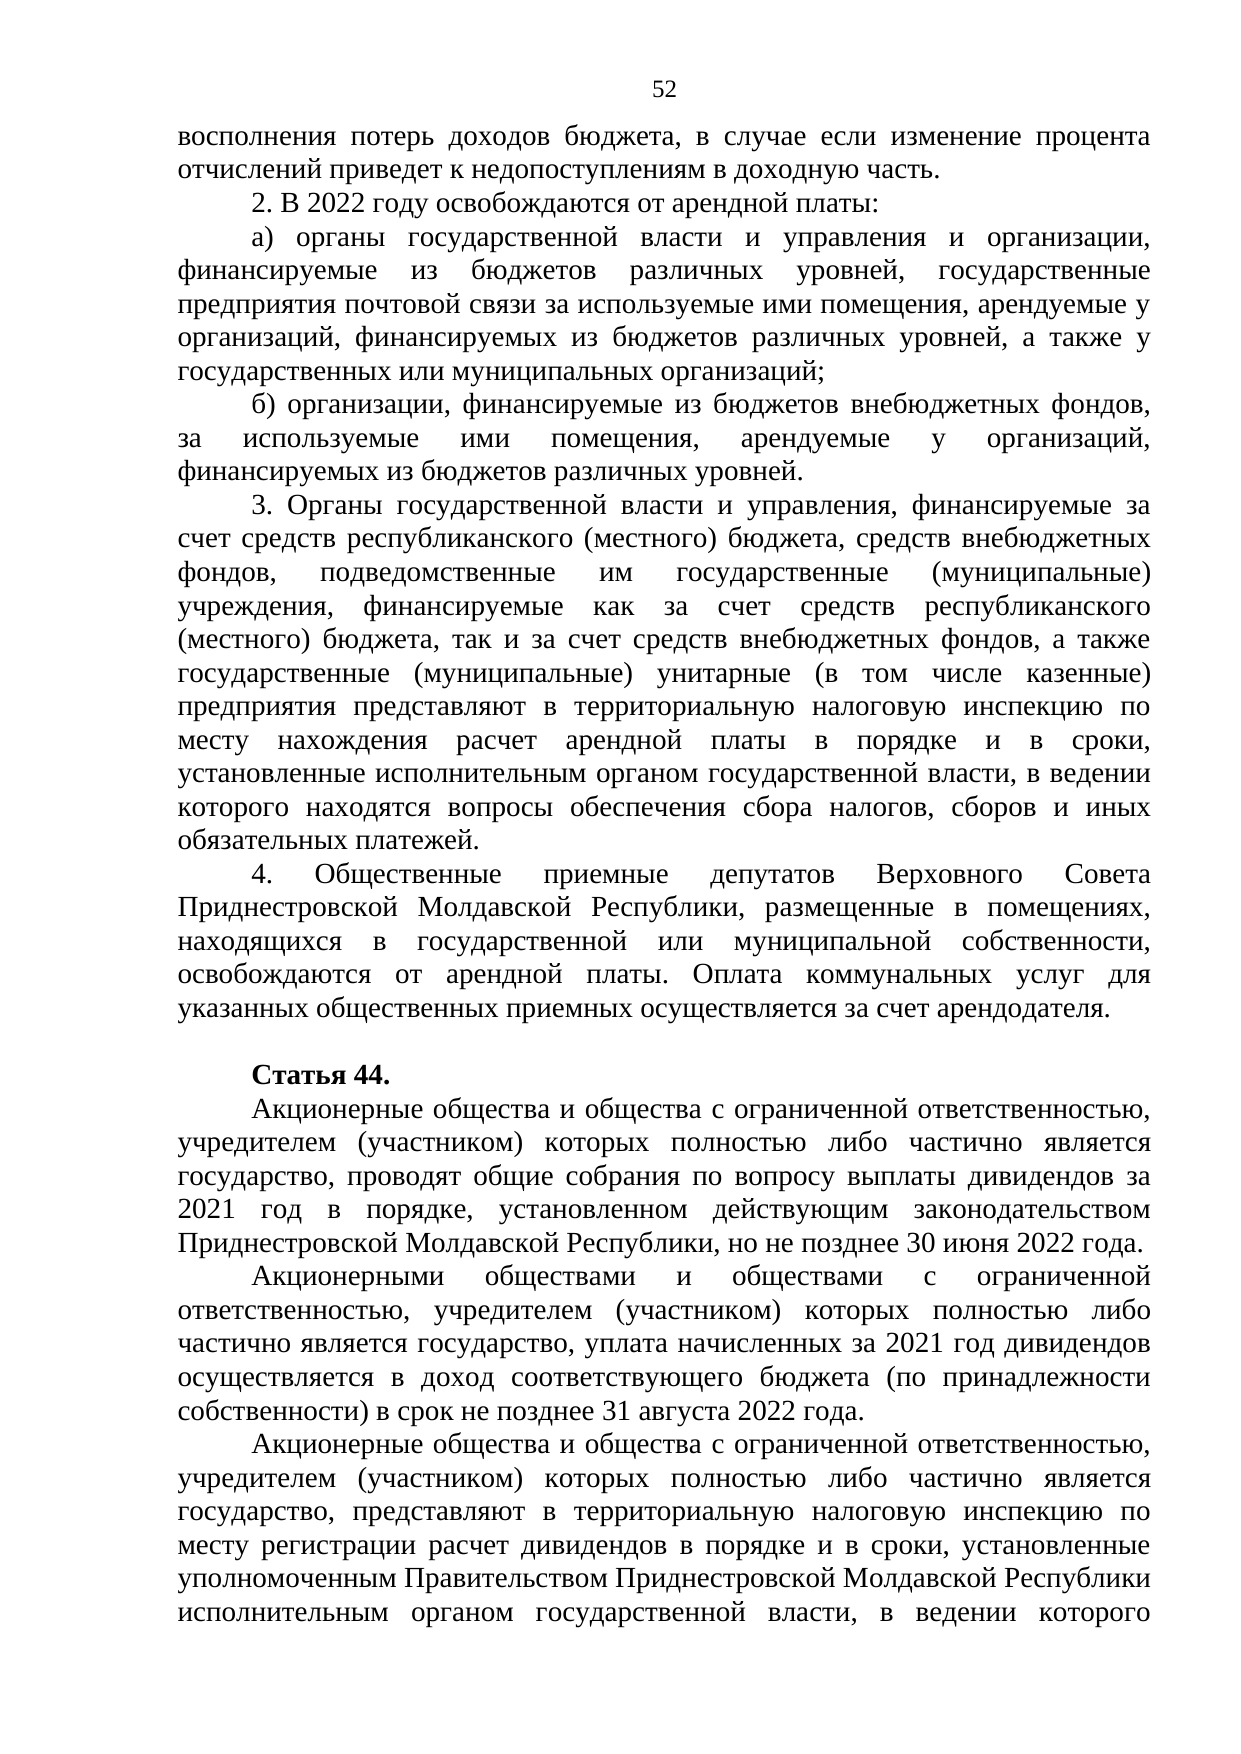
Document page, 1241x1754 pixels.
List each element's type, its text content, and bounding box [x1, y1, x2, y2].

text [177, 118, 1152, 185]
text Акционерными обществами и обществами с ограниченной ответственностью, учредителем (участником) которых полностью либо частично является государство, уплата начисленных за 2021 год дивидендов осуществляется в доход соответствующего бюджета (по принадлежности собственности) в срок не позднее 31 августа 2022 года. [177, 1258, 1152, 1426]
text 3. Органы государственной власти и управления, финансируемые за счет средств республиканского (местного) бюджета, средств внебюджетных фондов, подведомственные им государственные (муниципальные) учреждения, финансируемые как за счет средств республиканского (местного) бюджета, так и за счет средств внебюджетных фондов, а также государственные (муниципальные) унитарные (в том числе казенные) предприятия представляют в территориальную налоговую инспекцию по месту нахождения расчет арендной платы в порядке и в сроки, установленные исполнительным органом государственной власти, в ведении которого находятся вопросы обеспечения сбора налогов, сборов и иных обязательных платежей. [177, 487, 1152, 856]
text б) организации, финансируемые из бюджетов внебюджетных фондов, за используемые ими помещения, арендуемые у организаций, финансируемых из бюджетов различных уровней. [177, 386, 1152, 487]
text Статья 44. [177, 1057, 1152, 1091]
text а) органы государственной власти и управления и организации, финансируемые из бюджетов различных уровней, государственные предприятия почтовой связи за используемые ими помещения, арендуемые у организаций, финансируемых из бюджетов различных уровней, а также у государственных или муниципальных организаций; [177, 219, 1152, 386]
text 2. В 2022 году освобождаются от арендной платы: [177, 185, 1152, 219]
text Акционерные общества и общества с ограниченной ответственностью, учредителем (участником) которых полностью либо частично является государство, проводят общие собрания по вопросу выплаты дивидендов за 2021 год в порядке, установленном действующим законодательством Приднестровской Молдавской Республики, но не позднее 30 июня 2022 года. [177, 1091, 1152, 1258]
text 4. Общественные приемные депутатов Верховного Совета Приднестровской Молдавской Республики, размещенные в помещениях, находящихся в государственной или муниципальной собственности, освобождаются от арендной платы. Оплата коммунальных услуг для указанных общественных приемных осуществляется за счет арендодателя. [177, 856, 1152, 1024]
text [177, 1426, 1152, 1627]
